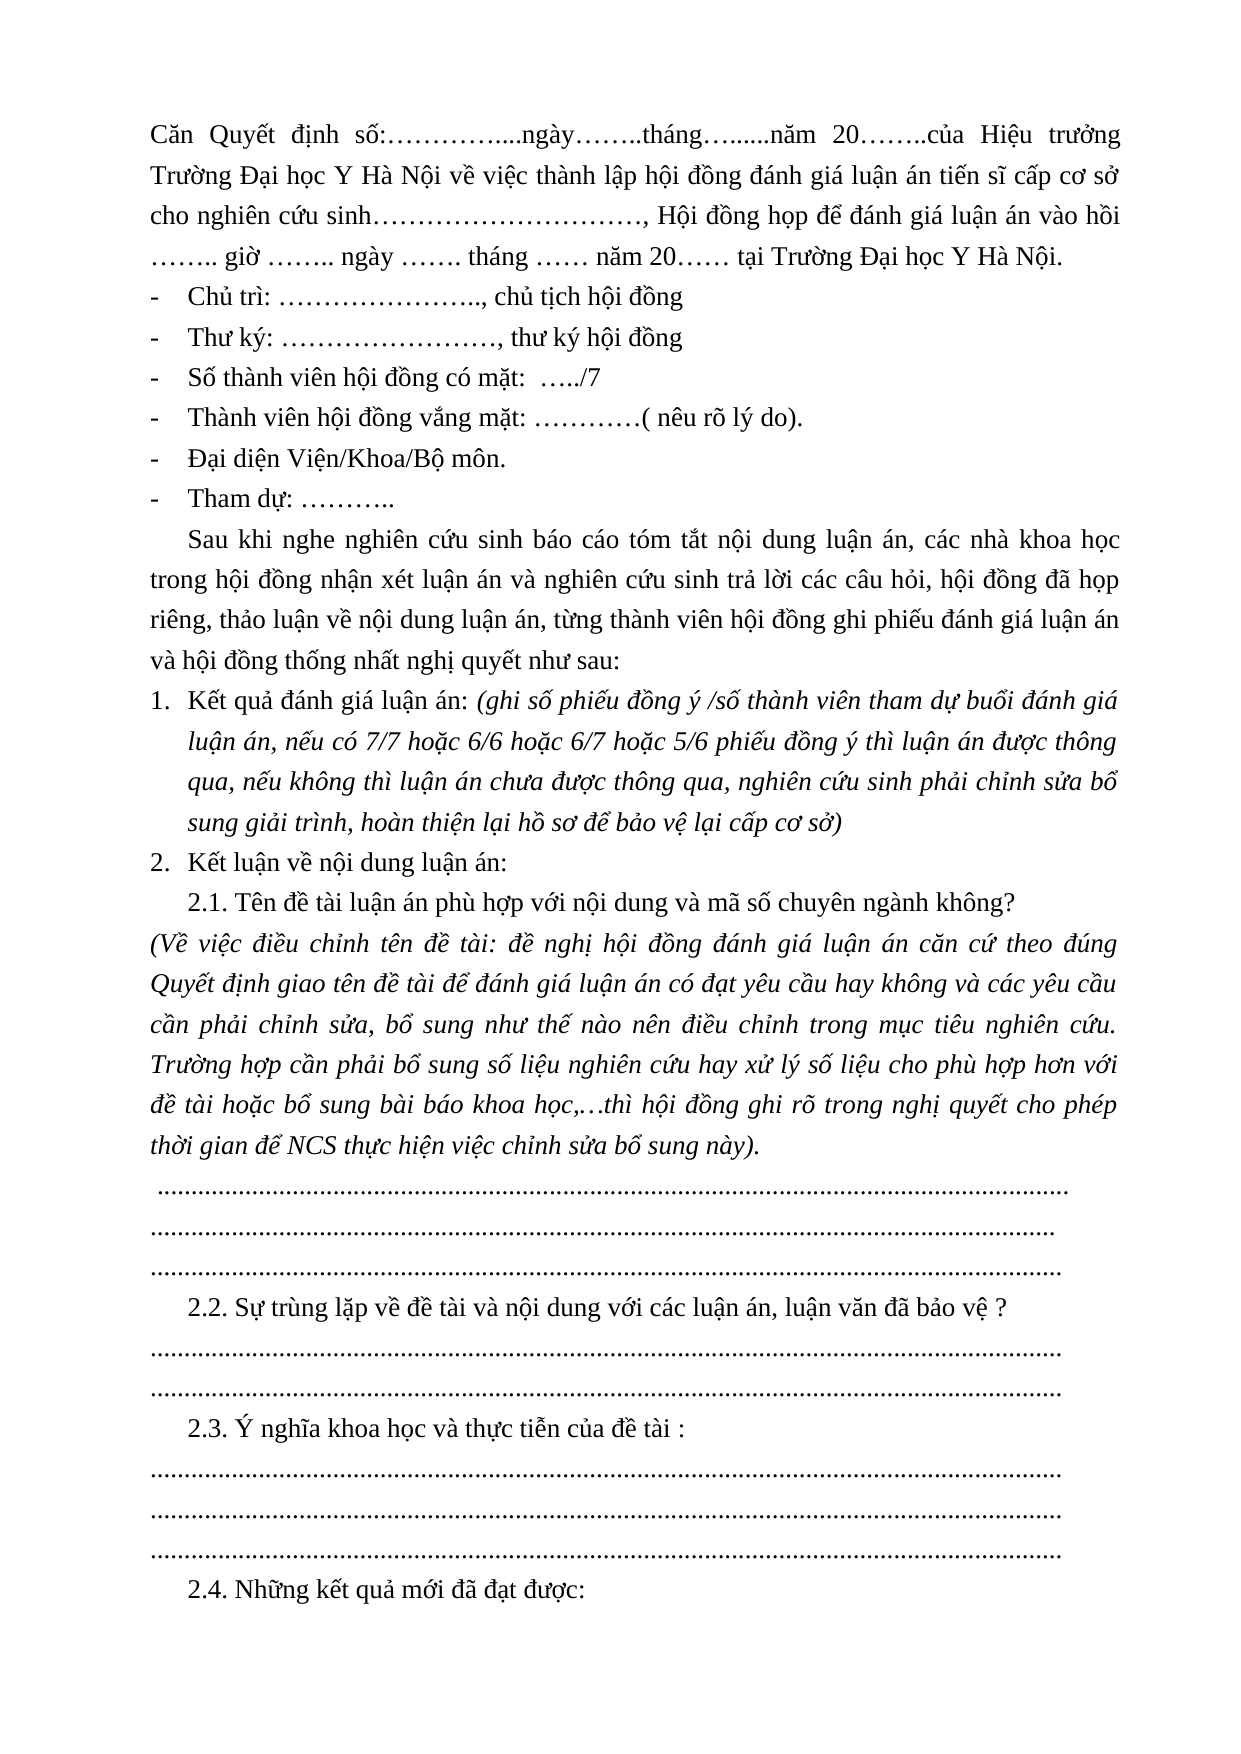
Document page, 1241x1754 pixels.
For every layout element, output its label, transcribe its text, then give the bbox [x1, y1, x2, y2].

list Sự trùng lặp về đề tài và nội dung với các luận án, luận văn đã bảo vệ ? [187, 1291, 1122, 1322]
list Thư ký: ……………………, thư ký hội đồng [150, 321, 1122, 352]
text ....................................................................................................................................... [150, 1169, 1122, 1201]
text Sau khi nghe nghiên cứu sinh báo cáo tóm tắt nội dung luận án, các nhà khoa học trong hội đồng nhận xét luận án và nghiên cứu sinh trả lời các câu hỏi, hội đồng đã họp riêng, thảo luận về nội dung luận án, từng thành viên hội đồng ghi phiếu đánh giá luận án và hội đồng thống nhất nghị quyết như sau: [150, 523, 1122, 675]
text ....................................................................................................................................... [150, 1250, 1122, 1281]
list Những kết quả mới đã đạt được: [187, 1573, 1122, 1605]
text ....................................................................................................................................... [150, 1371, 1122, 1403]
text ....................................................................................................................................... [150, 1493, 1122, 1524]
text (Về việc điều chỉnh tên đề tài: đề nghị hội đồng đánh giá luận án căn cứ theo đúng Quyết định giao tên đề tài để đánh giá luận án có đạt yêu cầu hay không và các yêu cầu cần phải chỉnh sửa, bổ sung như thế nào nên điều chỉnh trong mục tiêu nghiên cứu. Trường hợp cần phải bổ sung số liệu nghiên cứu hay xử lý số liệu cho phù hợp hơn với đề tài hoặc bổ sung bài báo khoa học,…thì hội đồng ghi rõ trong nghị quyết cho phép thời gian để NCS thực hiện việc chỉnh sửa bổ sung này). [150, 927, 1122, 1160]
list Ý nghĩa khoa học và thực tiễn của đề tài : [187, 1412, 1122, 1443]
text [150, 1533, 1122, 1564]
text ....................................................................................................................................... [150, 1331, 1122, 1362]
list Kết luận về nội dung luận án: [150, 846, 1122, 877]
list Đại diện Viện/Khoa/Bộ môn. [150, 442, 1122, 473]
list Tên đề tài luận án phù hợp với nội dung và mã số chuyên ngành không? [187, 886, 1122, 918]
list Số thành viên hội đồng có mặt: …../7 [150, 361, 1122, 392]
list Thành viên hội đồng vắng mặt: …………( nêu rõ lý do). [150, 401, 1122, 433]
list Kết quả đánh giá luận án: (ghi số phiếu đồng ý /số thành viên tham dự buổi đánh giá luận án, nếu có 7/7 hoặc 6/6 hoặc 6/7 hoặc 5/6 phiếu đồng ý thì luận án được thông qua, nếu không thì luận án chưa được thông qua, nghiên cứu sinh phải chỉnh sửa bổ sung giải trình, hoàn thiện lại hồ sơ để bảo vệ lại cấp cơ sở) [150, 684, 1122, 837]
text ....................................................................................................................................... [150, 1452, 1122, 1483]
text ...................................................................................................................................... [150, 1210, 1122, 1241]
list Chủ trì: ………………….., chủ tịch hội đồng [150, 280, 1122, 311]
text Căn Quyết định số:…………....ngày……..tháng…......năm 20……..của Hiệu trưởng Trường Đại học Y Hà Nội về việc thành lập hội đồng đánh giá luận án tiến sĩ cấp cơ sở cho nghiên cứu sinh…………………………, Hội đồng họp để đánh giá luận án vào hồi …….. giờ …….. ngày ……. tháng …… năm 20…… tại Trường Đại học Y Hà Nội. [150, 118, 1122, 271]
list Tham dự: ……….. [150, 482, 1122, 513]
